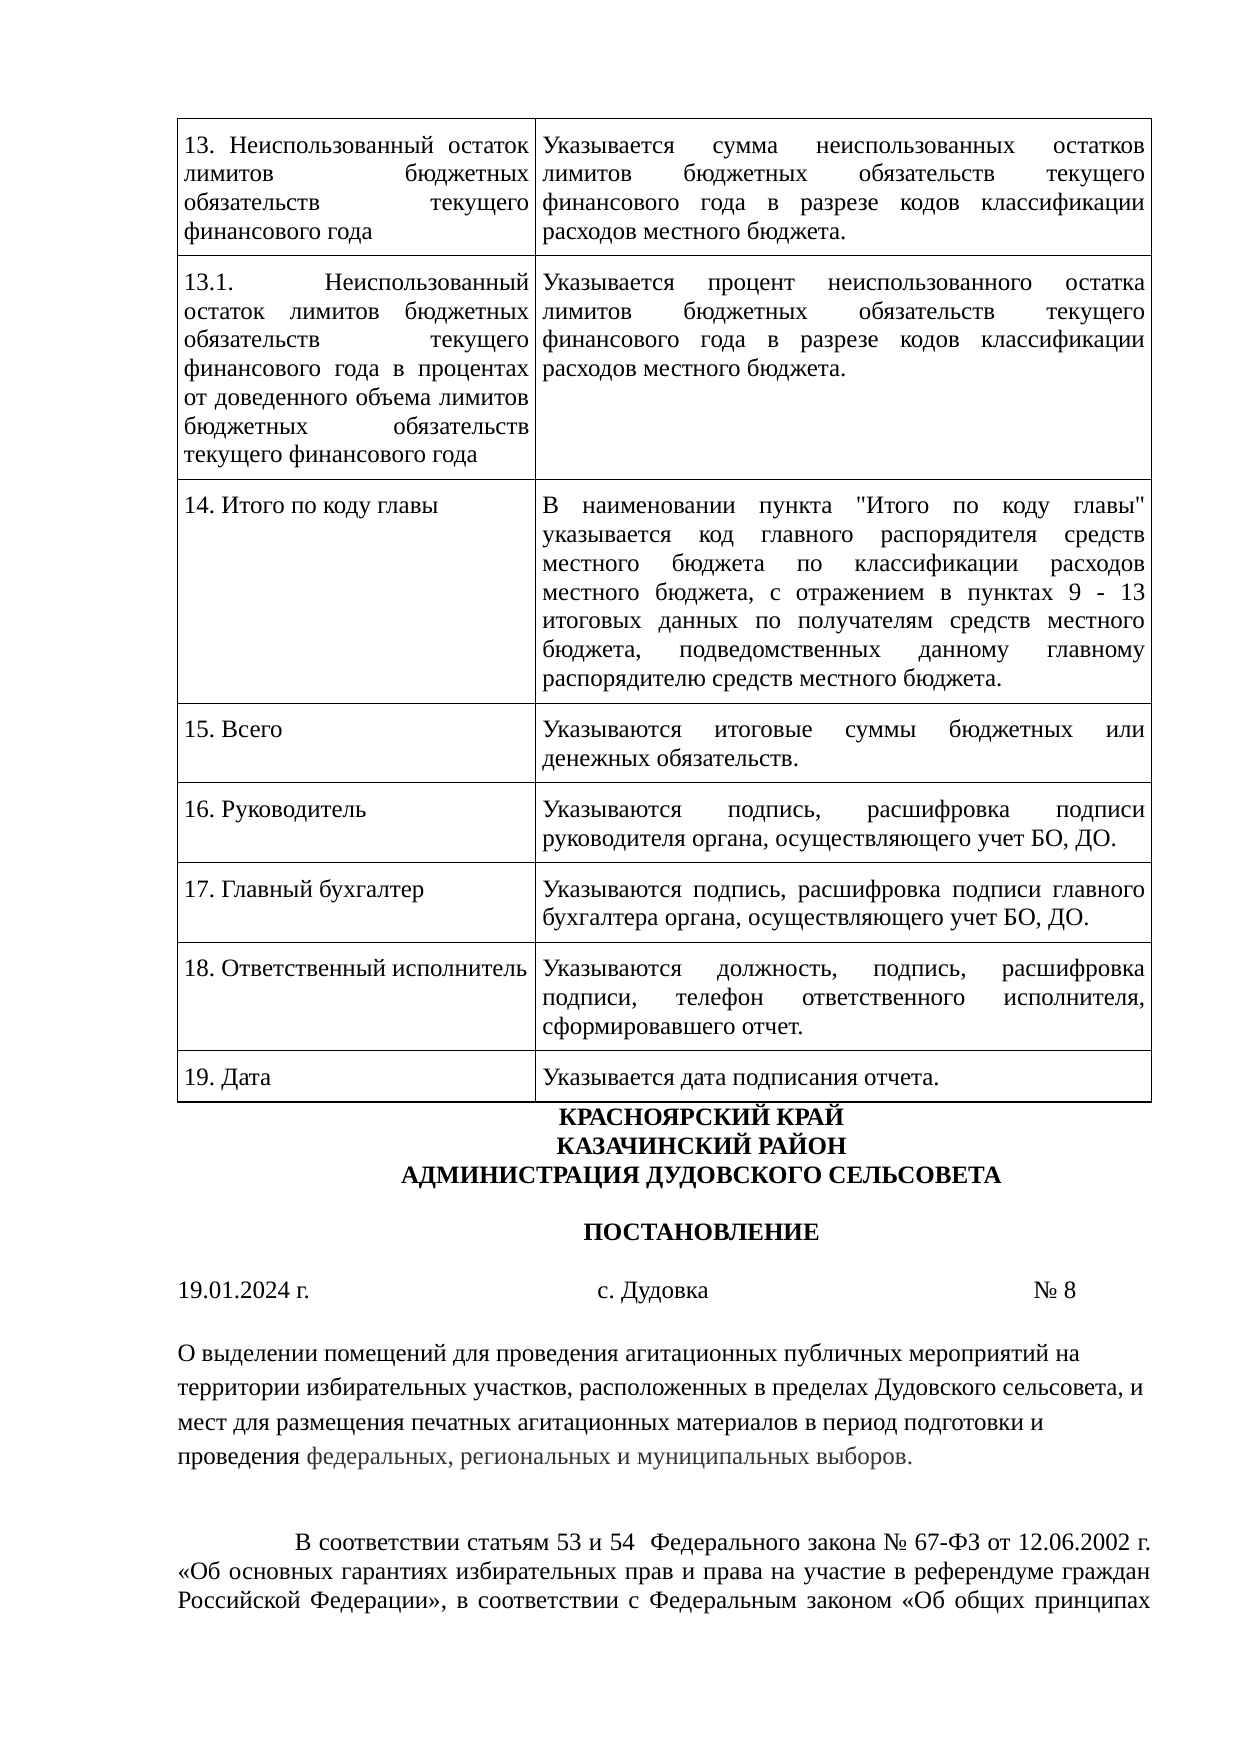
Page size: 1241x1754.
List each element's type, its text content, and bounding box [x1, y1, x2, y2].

table_cell 13. Неиспользованный остаток лимитов бюджетных обязательств текущего финансового года [178, 119, 535, 255]
table_cell 19. Дата [178, 1051, 535, 1101]
table_cell В наименовании пункта "Итого по коду главы" указывается код главного распорядителя средств местного бюджета по классификации расходов местного бюджета, с отражением в пунктах 9 - 13 итоговых данных по получателям средств местного бюджета, подведомственных данному главному распорядителю средств местного бюджета. [536, 480, 1151, 702]
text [177, 1527, 1152, 1614]
text О выделении помещений для проведения агитационных публичных мероприятий на территории избирательных участков, расположенных в пределах Дудовского сельсовета, и мест для размещения печатных агитационных материалов в период подготовки и проведения федеральных, региональных и муниципальных выборов. [177, 1332, 1152, 1470]
table_cell Указываются итоговые суммы бюджетных или денежных обязательств. [536, 704, 1151, 782]
table_cell 13.1. Неиспользованный остаток лимитов бюджетных обязательств текущего финансового года в процентах от доведенного объема лимитов бюджетных обязательств текущего финансового года [178, 256, 535, 479]
table_cell Указываются должность, подпись, расшифровка подписи, телефон ответственного исполнителя, сформировавшего отчет. [536, 943, 1151, 1050]
text КАЗАЧИНСКИЙ РАЙОН [177, 1131, 1152, 1160]
text КРАСНОЯРСКИЙ КРАЙ [177, 1103, 1152, 1131]
text АДМИНИСТРАЦИЯ ДУДОВСКОГО СЕЛЬСОВЕТА [177, 1160, 1152, 1189]
table_cell Указывается дата подписания отчета. [536, 1051, 1151, 1101]
table_cell 17. Главный бухгалтер [178, 863, 535, 942]
text 19.01.2024 г. с. Дудовка № 8 [177, 1275, 1152, 1304]
text ПОСТАНОВЛЕНИЕ [177, 1217, 1152, 1246]
table_cell Указываются подпись, расшифровка подписи главного бухгалтера органа, осуществляющего учет БО, ДО. [536, 863, 1151, 942]
table_cell 16. Руководитель [178, 783, 535, 862]
table_cell Указывается сумма неиспользованных остатков лимитов бюджетных обязательств текущего финансового года в разрезе кодов классификации расходов местного бюджета. [536, 119, 1151, 255]
table_cell 18. Ответственный исполнитель [178, 943, 535, 1050]
table_cell Указываются подпись, расшифровка подписи руководителя органа, осуществляющего учет БО, ДО. [536, 783, 1151, 862]
table_cell Указывается процент неиспользованного остатка лимитов бюджетных обязательств текущего финансового года в разрезе кодов классификации расходов местного бюджета. [536, 256, 1151, 479]
table_cell 15. Всего [178, 704, 535, 782]
table_cell 14. Итого по коду главы [178, 480, 535, 702]
